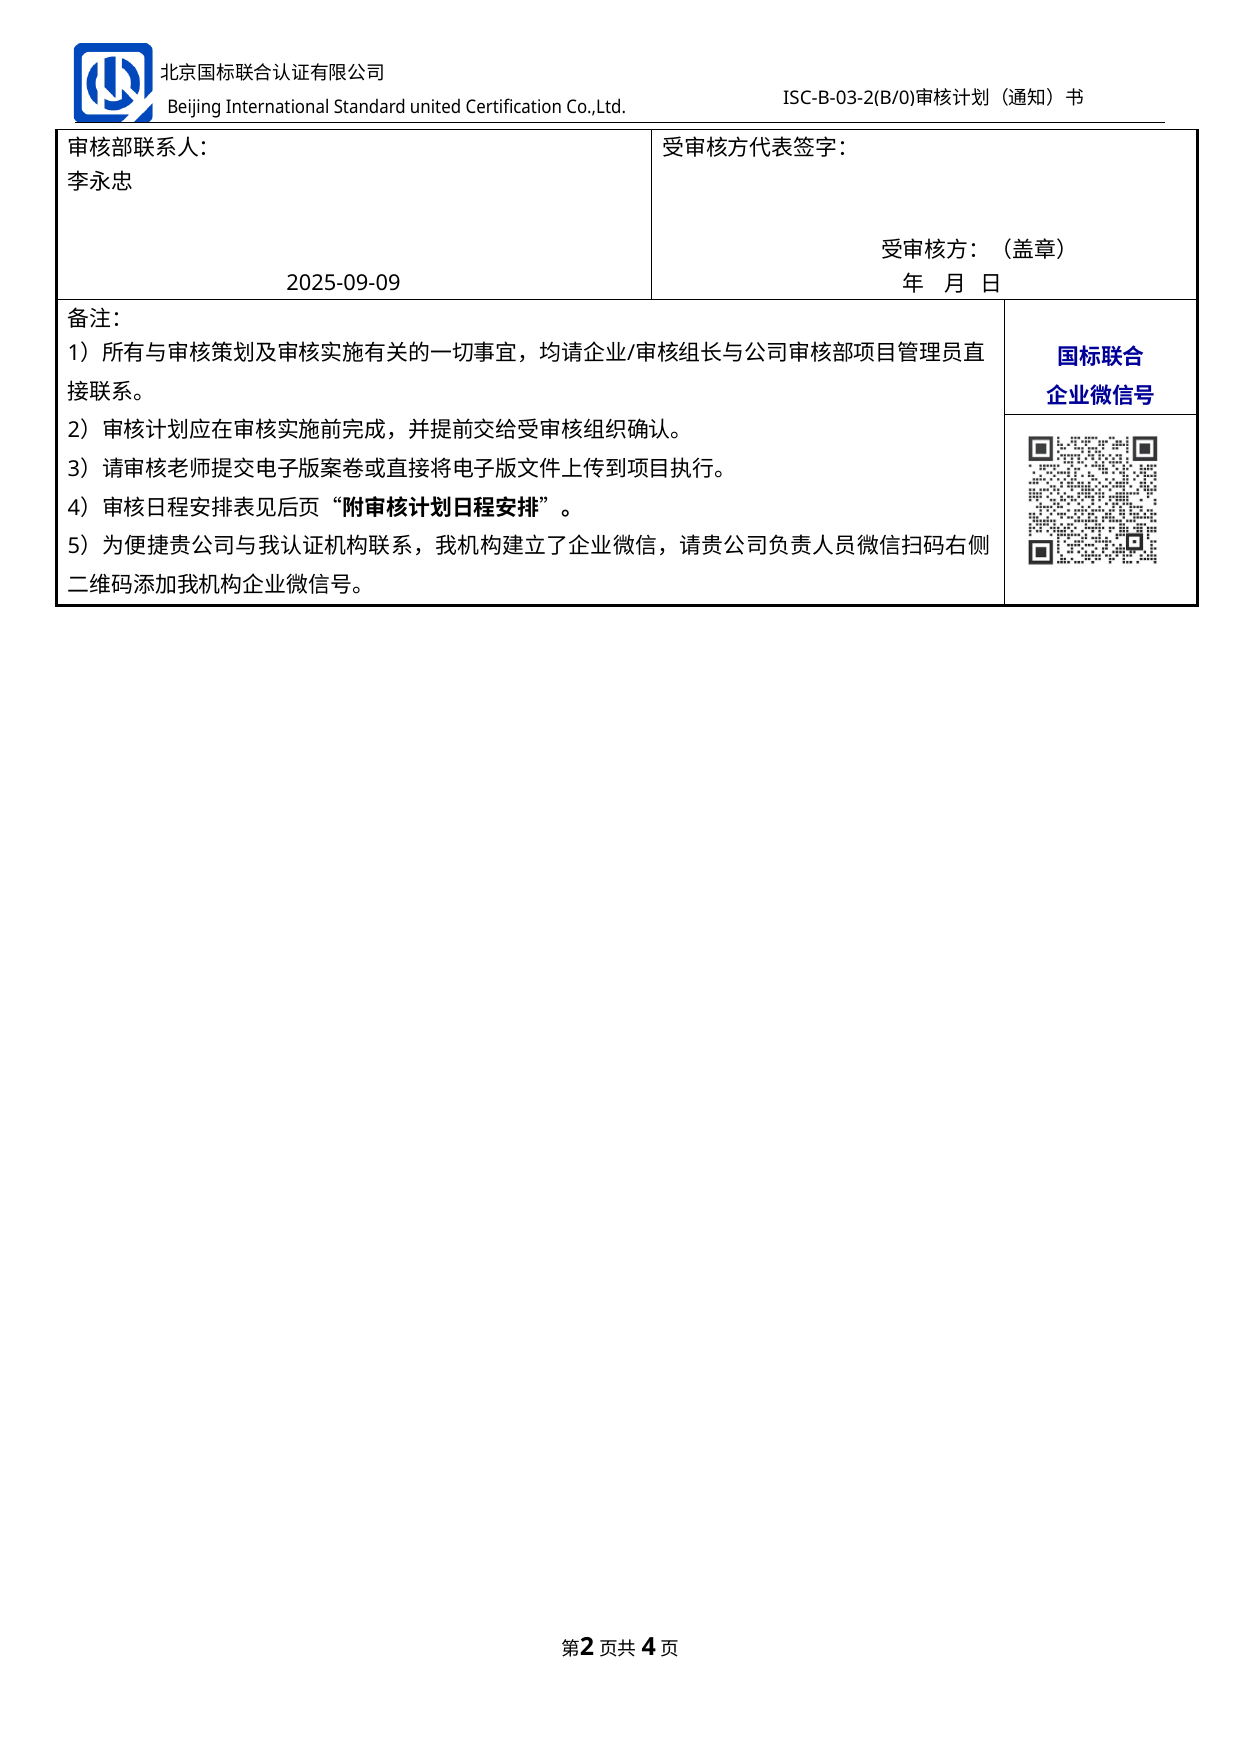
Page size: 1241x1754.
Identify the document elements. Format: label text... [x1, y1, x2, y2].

table_cell 受审核方代表签字： 受审核方：（盖章） 年 月 日 [652, 130, 1196, 299]
table_cell 国标联合 企业微信号 [1005, 300, 1196, 414]
picture [1020, 430, 1166, 574]
picture [73, 43, 153, 123]
table_cell [1005, 415, 1196, 604]
table_cell 审核部联系人： 李永忠 2025-09-09 [58, 130, 651, 299]
table_cell 备注： 1）所有与审核策划及审核实施有关的一切事宜，均请企业/审核组长与公司审核部项目管理员直接联系。 2）审核计划应在审核实施前完成，并提前交给受审核组织确认。 3）请审核老师提交电子版案卷或直接将电子版文件上传到项目执行。 4）审核日程安排表见后页“附审核计划日程安排”。 5）为便捷贵公司与我认证机构联系，我机构建立了企业微信，请贵公司负责人员微信扫码右侧二维码添加我机构企业微信号。 [58, 300, 1004, 604]
